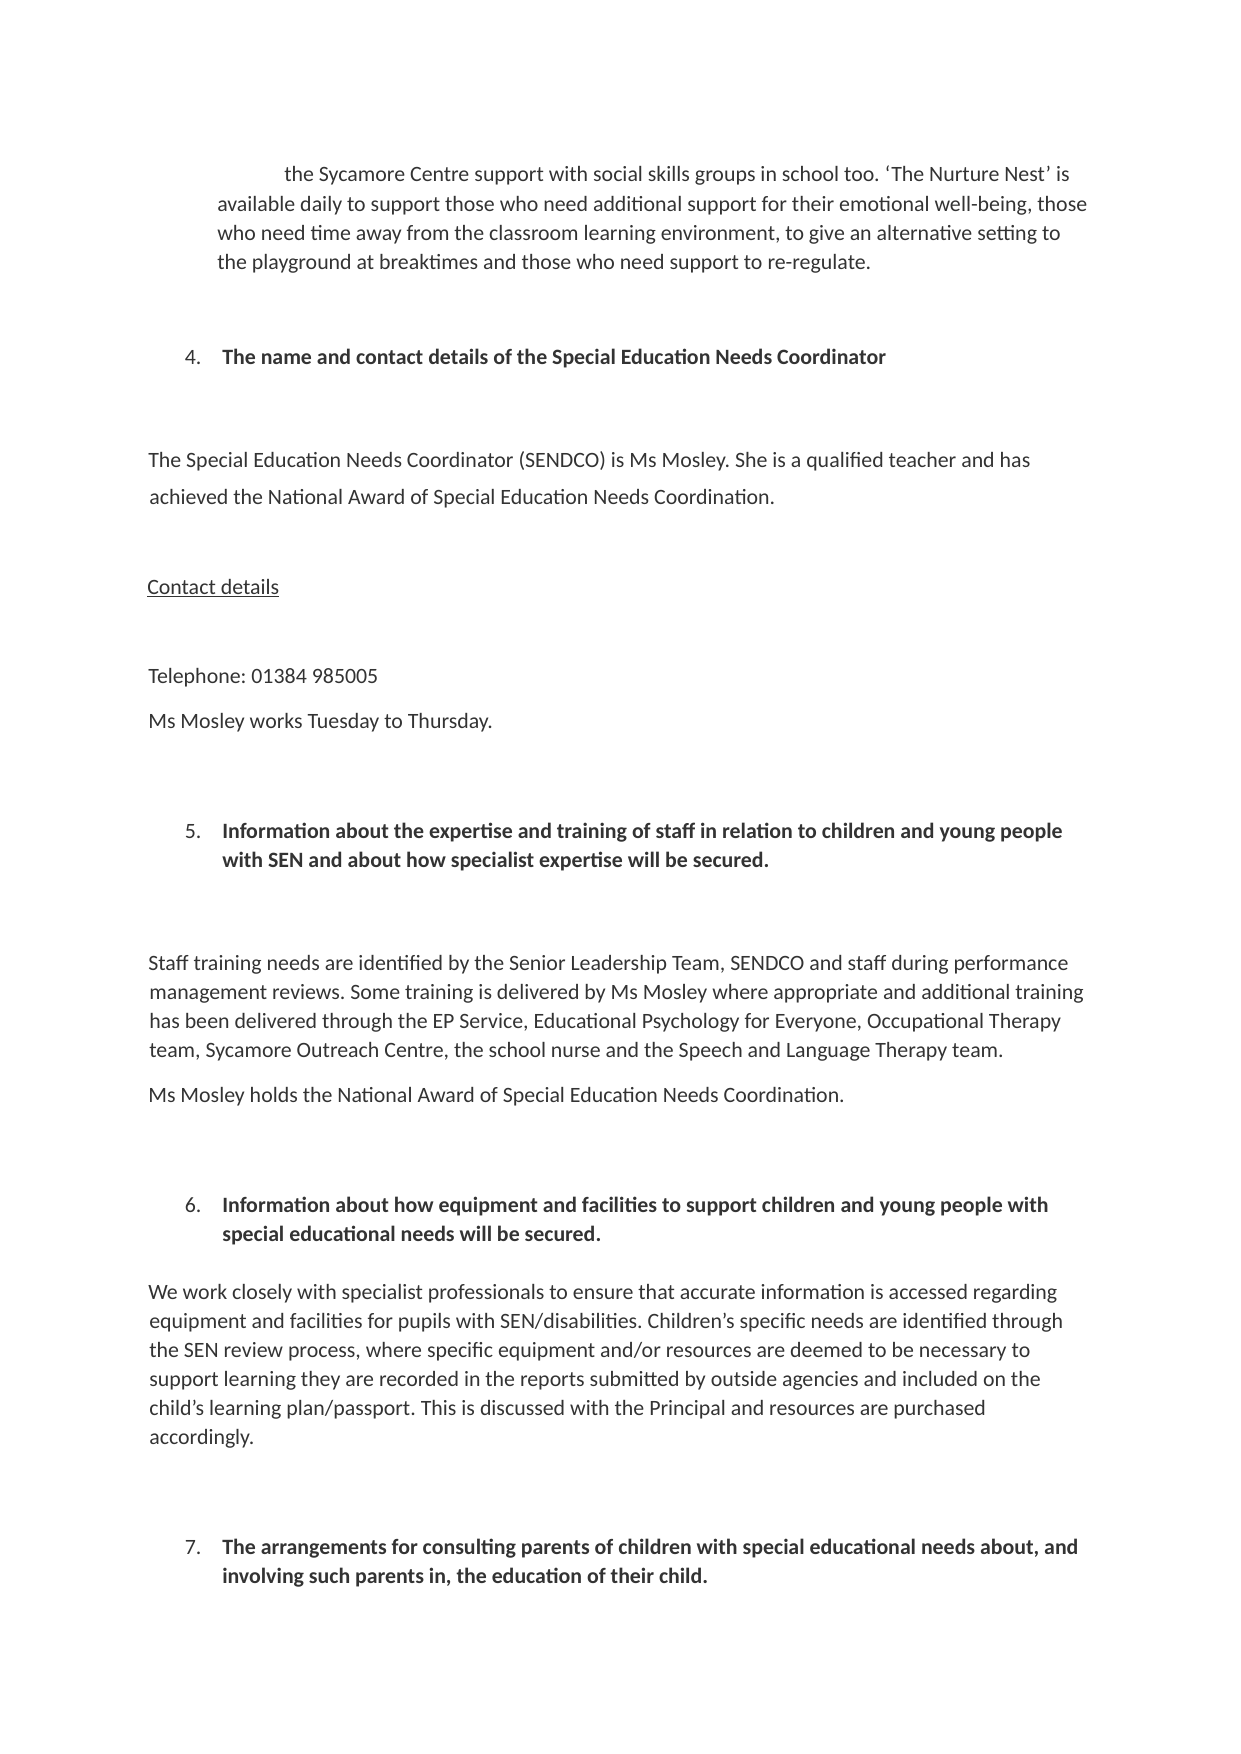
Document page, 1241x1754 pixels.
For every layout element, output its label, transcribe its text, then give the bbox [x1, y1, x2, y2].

text Ms Mosley works Tuesday to Thursday. [148, 708, 1089, 734]
text The Special Education Needs Coordinator (SENDCO) is Ms Mosley. She is a qualified teacher and has achieved the National Award of Special Education Needs Coordination. [148, 446, 1089, 510]
list Information about the expertise and training of staff in relation to children and young people with SEN and about how specialist expertise will be secured. [184, 817, 1089, 873]
text Telephone: 01384 985005 [148, 663, 1089, 689]
text Ms Mosley holds the National Award of Special Education Needs Coordination. [148, 1081, 1089, 1108]
text We work closely with specialist professionals to ensure that accurate information is accessed regarding equipment and facilities for pupils with SEN/disabilities. Children’s specific needs are identified through the SEN review process, where specific equipment and/or resources are deemed to be necessary to support learning they are recorded in the reports submitted by outside agencies and included on the child’s learning plan/passport. This is discussed with the Principal and resources are purchased accordingly. [148, 1278, 1089, 1450]
list The name and contact details of the Special Education Needs Coordinator [184, 343, 1089, 370]
list The arrangements for consulting parents of children with special educational needs about, and involving such parents in, the education of their child. [184, 1533, 1089, 1589]
text the Sycamore Centre support with social skills groups in school too. ‘The Nurture Nest’ is available daily to support those who need additional support for their emotional well-being, those who need time away from the classroom learning environment, to give an alternative setting to the playground at breaktimes and those who need support to re-regulate. [217, 161, 1089, 275]
list Information about how equipment and facilities to support children and young people with special educational needs will be secured. [184, 1191, 1089, 1247]
text Contact details [147, 573, 1089, 600]
text Staff training needs are identified by the Senior Leadership Team, SENDCO and staff during performance management reviews. Some training is delivered by Ms Mosley where appropriate and additional training has been delivered through the EP Service, Educational Psychology for Everyone, Occupational Therapy team, Sycamore Outreach Centre, the school nurse and the Speech and Language Therapy team. [148, 949, 1089, 1063]
